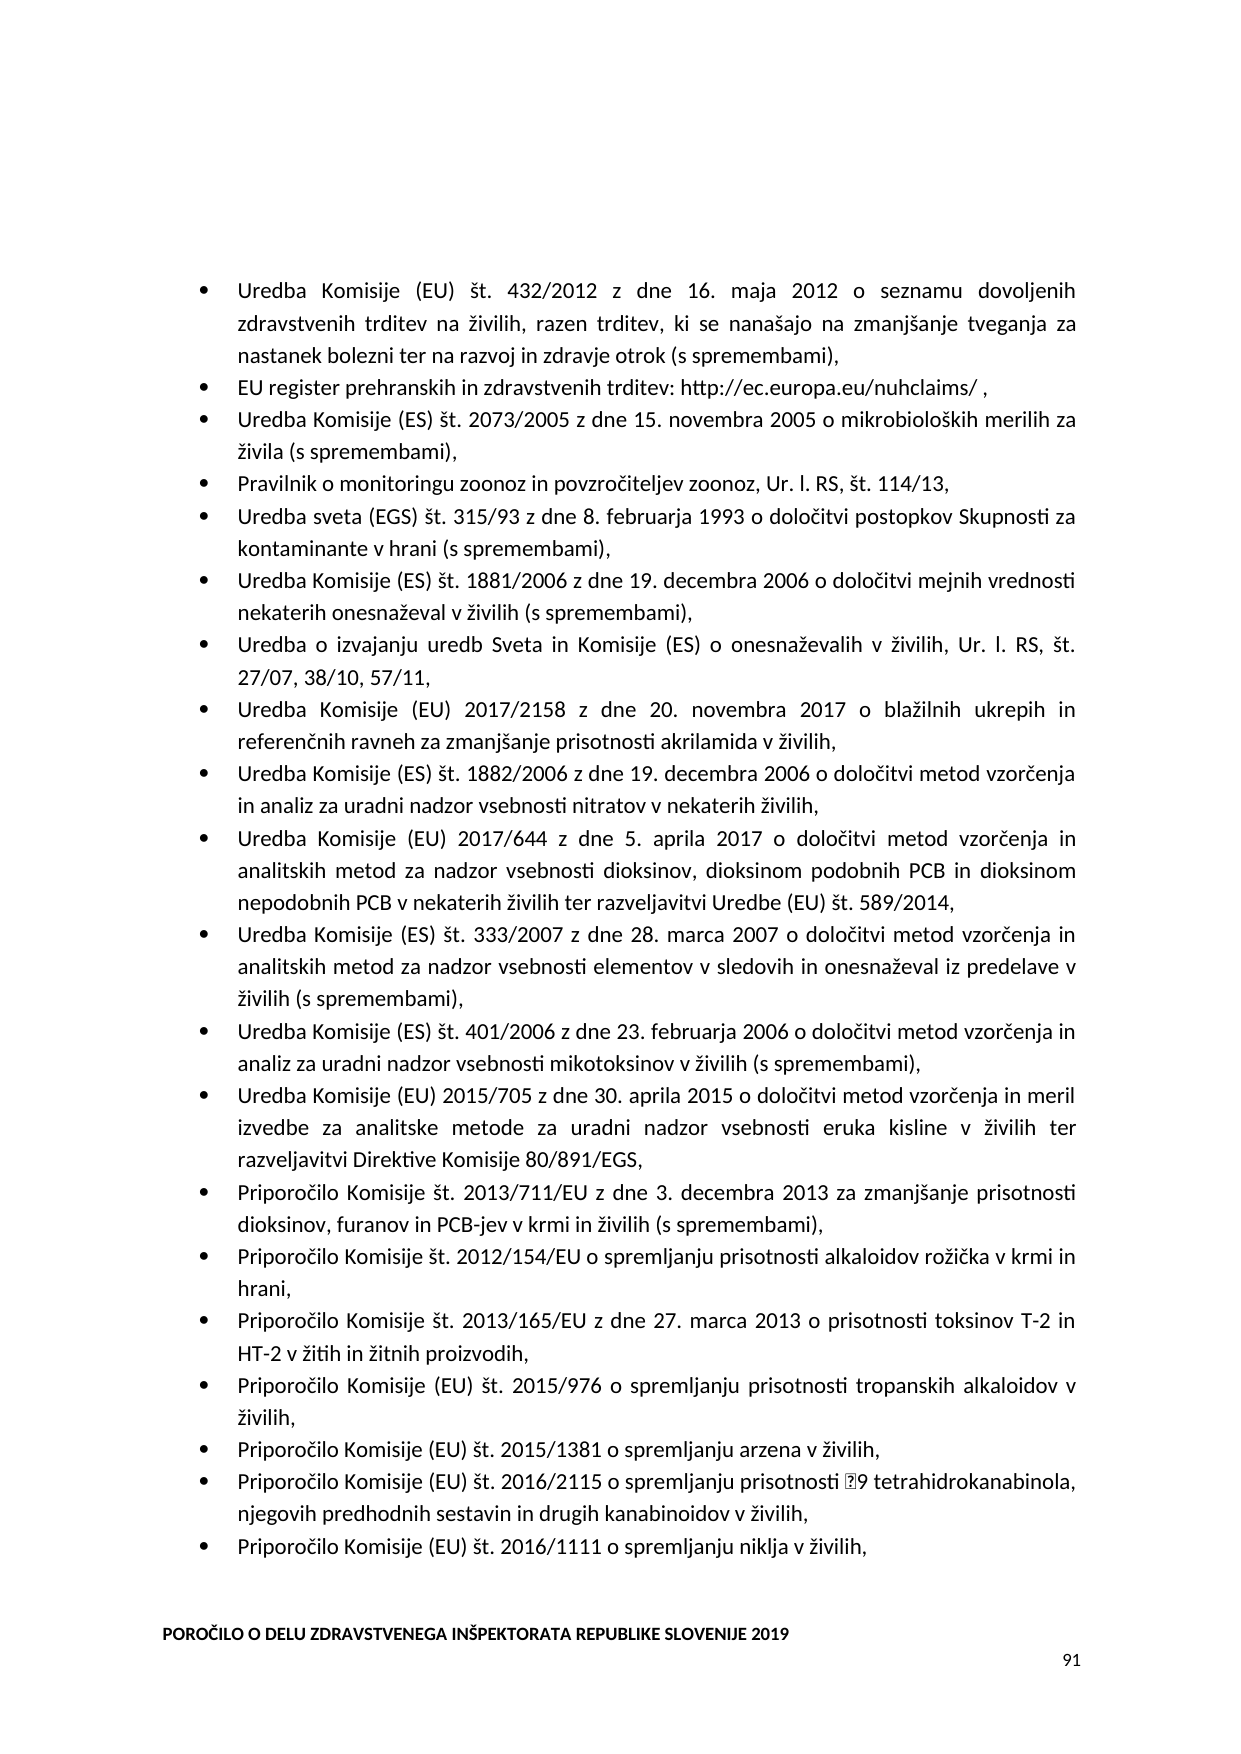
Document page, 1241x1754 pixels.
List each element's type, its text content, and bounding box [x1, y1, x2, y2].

list Uredba Komisije (EU) 2017/2158 z dne 20. novembra 2017 o blažilnih ukrepih in referenčnih ravneh za zmanjšanje prisotnosti akrilamida v živilih, [200, 695, 1078, 755]
list Uredba Komisije (ES) št. 401/2006 z dne 23. februarja 2006 o določitvi metod vzorčenja in analiz za uradni nadzor vsebnosti mikotoksinov v živilih (s spremembami), [200, 1017, 1078, 1077]
list Uredba Komisije (EU) 2015/705 z dne 30. aprila 2015 o določitvi metod vzorčenja in meril izvedbe za analitske metode za uradni nadzor vsebnosti eruka kisline v živilih ter razveljavitvi Direktive Komisije 80/891/EGS, [200, 1081, 1078, 1173]
list Uredba o izvajanju uredb Sveta in Komisije (ES) o onesnaževalih v živilih, Ur. l. RS, št. 27/07, 38/10, 57/11, [200, 631, 1078, 691]
list Uredba Komisije (ES) št. 1882/2006 z dne 19. decembra 2006 o določitvi metod vzorčenja in analiz za uradni nadzor vsebnosti nitratov v nekaterih živilih, [200, 759, 1078, 819]
list Priporočilo Komisije št. 2013/711/EU z dne 3. decembra 2013 za zmanjšanje prisotnosti dioksinov, furanov in PCB-jev v krmi in živilih (s spremembami), [200, 1178, 1078, 1238]
list EU register prehranskih in zdravstvenih trditev: http://ec.europa.eu/nuhclaims/ , [200, 373, 1078, 401]
list Uredba Komisije (EU) št. 432/2012 z dne 16. maja 2012 o seznamu dovoljenih zdravstvenih trditev na živilih, razen trditev, ki se nanašajo na zmanjšanje tveganja za nastanek bolezni ter na razvoj in zdravje otrok (s spremembami), [200, 276, 1078, 369]
list Uredba Komisije (EU) 2017/644 z dne 5. aprila 2017 o določitvi metod vzorčenja in analitskih metod za nadzor vsebnosti dioksinov, dioksinom podobnih PCB in dioksinom nepodobnih PCB v nekaterih živilih ter razveljavitvi Uredbe (EU) št. 589/2014, [200, 824, 1078, 916]
list Pravilnik o monitoringu zoonoz in povzročiteljev zoonoz, Ur. l. RS, št. 114/13, [200, 469, 1078, 498]
list Priporočilo Komisije (EU) št. 2016/1111 o spremljanju niklja v živilih, [200, 1532, 1078, 1560]
list Priporočilo Komisije (EU) št. 2015/1381 o spremljanju arzena v živilih, [200, 1435, 1078, 1463]
list Priporočilo Komisije (EU) št. 2015/976 o spremljanju prisotnosti tropanskih alkaloidov v živilih, [200, 1371, 1078, 1431]
list Uredba Komisije (ES) št. 2073/2005 z dne 15. novembra 2005 o mikrobioloških merilih za živila (s spremembami), [200, 405, 1078, 465]
list Uredba Komisije (ES) št. 1881/2006 z dne 19. decembra 2006 o določitvi mejnih vrednosti nekaterih onesnaževal v živilih (s spremembami), [200, 566, 1078, 626]
list Uredba sveta (EGS) št. 315/93 z dne 8. februarja 1993 o določitvi postopkov Skupnosti za kontaminante v hrani (s spremembami), [200, 502, 1078, 562]
list Priporočilo Komisije (EU) št. 2016/2115 o spremljanju prisotnosti 9 tetrahidrokanabinola, njegovih predhodnih sestavin in drugih kanabinoidov v živilih, [200, 1467, 1078, 1528]
list Uredba Komisije (ES) št. 333/2007 z dne 28. marca 2007 o določitvi metod vzorčenja in analitskih metod za nadzor vsebnosti elementov v sledovih in onesnaževal iz predelave v živilih (s spremembami), [200, 920, 1078, 1013]
list Priporočilo Komisije št. 2013/165/EU z dne 27. marca 2013 o prisotnosti toksinov T-2 in HT-2 v žitih in žitnih proizvodih, [200, 1306, 1078, 1367]
list Priporočilo Komisije št. 2012/154/EU o spremljanju prisotnosti alkaloidov rožička v krmi in hrani, [200, 1242, 1078, 1302]
